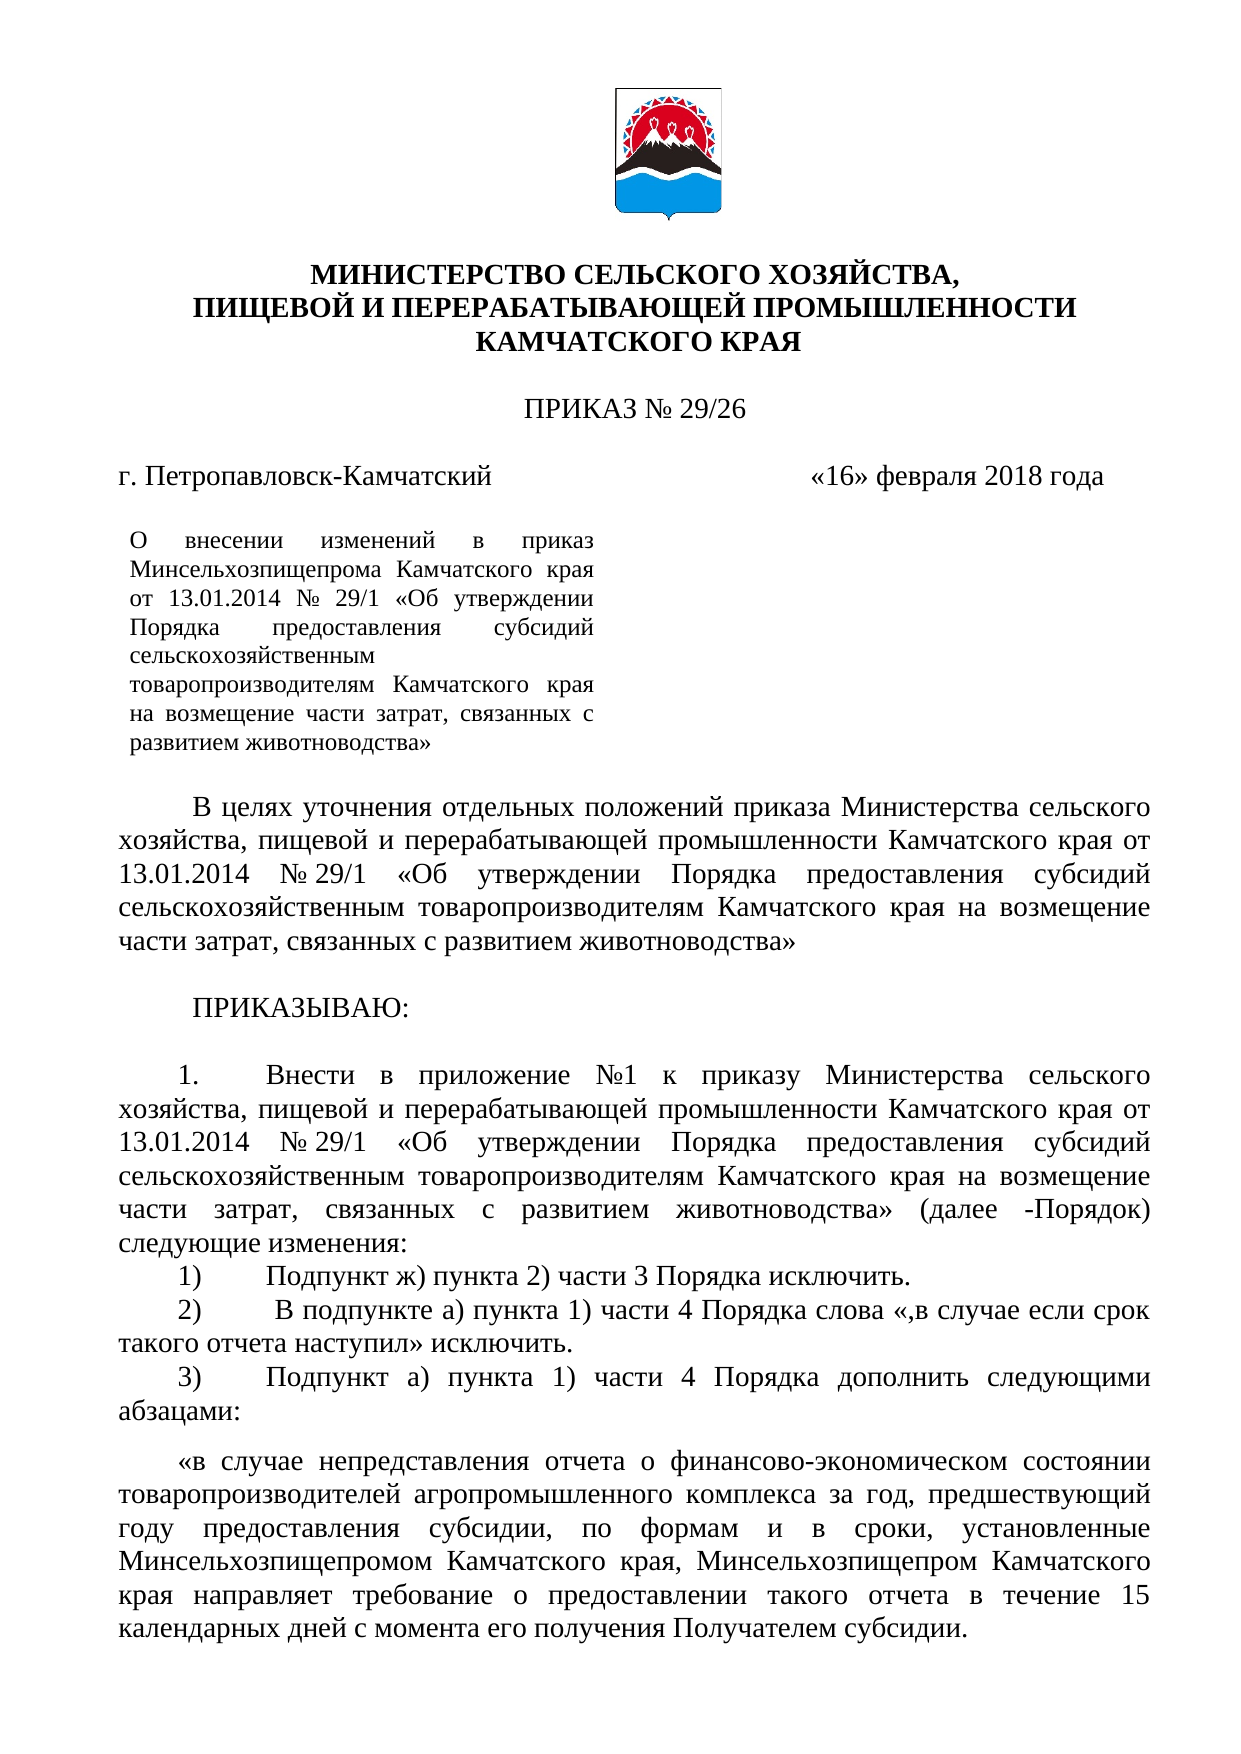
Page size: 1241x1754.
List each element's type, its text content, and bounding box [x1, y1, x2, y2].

title КАМЧАТСКОГО КРАЯ [118, 324, 1152, 358]
title ПИЩЕВОЙ И ПЕРЕРАБАТЫВАЮЩЕЙ ПРОМЫШЛЕННОСТИ [118, 291, 1152, 324]
text г. Петропавловск-Камчатский «16» февраля 2018 года [118, 458, 1152, 492]
picture [615, 88, 722, 223]
table_header О внесении изменений в приказ Минсельхозпищепрома Камчатского края от 13.01.2014 № 29/1 «Об утверждении Порядка предоставления субсидий сельскохозяйственным товаропроизводителям Камчатского края на возмещение части затрат, связанных с развитием животноводства» [118, 525, 605, 755]
list Подпункт а) пункта 1) части 4 Порядка дополнить следующими абзацами: [118, 1359, 1152, 1426]
text В целях уточнения отдельных положений приказа Министерства сельского хозяйства, пищевой и перерабатывающей промышленности Камчатского края от 13.01.2014 № 29/1 «Об утверждении Порядка предоставления субсидий сельскохозяйственным товаропроизводителям Камчатского края на возмещение части затрат, связанных с развитием животноводства» [118, 789, 1152, 957]
text ПРИКАЗЫВАЮ: [118, 990, 1152, 1024]
list Подпункт ж) пункта 2) части 3 Порядка исключить. [118, 1258, 1152, 1292]
list В подпункте а) пункта 1) части 4 Порядка слова «,в случае если срок такого отчета наступил» исключить. [118, 1292, 1152, 1359]
text «в случае непредставления отчета о финансово-экономическом состоянии товаропроизводителей агропромышленного комплекса за год, предшествующий году предоставления субсидии, по формам и в сроки, установленные Минсельхозпищепромом Камчатского края, Минсельхозпищепром Камчатского края направляет требование о предоставлении такого отчета в течение 15 календарных дней с момента его получения Получателем субсидии. [118, 1443, 1152, 1644]
title ПРИКАЗ № 29/26 [118, 391, 1152, 425]
table_header [129, 89, 1133, 257]
list Внести в приложение №1 к приказу Министерства сельского хозяйства, пищевой и перерабатывающей промышленности Камчатского края от 13.01.2014 № 29/1 «Об утверждении Порядка предоставления субсидий сельскохозяйственным товаропроизводителям Камчатского края на возмещение части затрат, связанных с развитием животноводства» (далее -Порядок) следующие изменения: [118, 1057, 1152, 1258]
title МИНИСТЕРСТВО СЕЛЬСКОГО ХОЗЯЙСТВА, [118, 257, 1152, 291]
